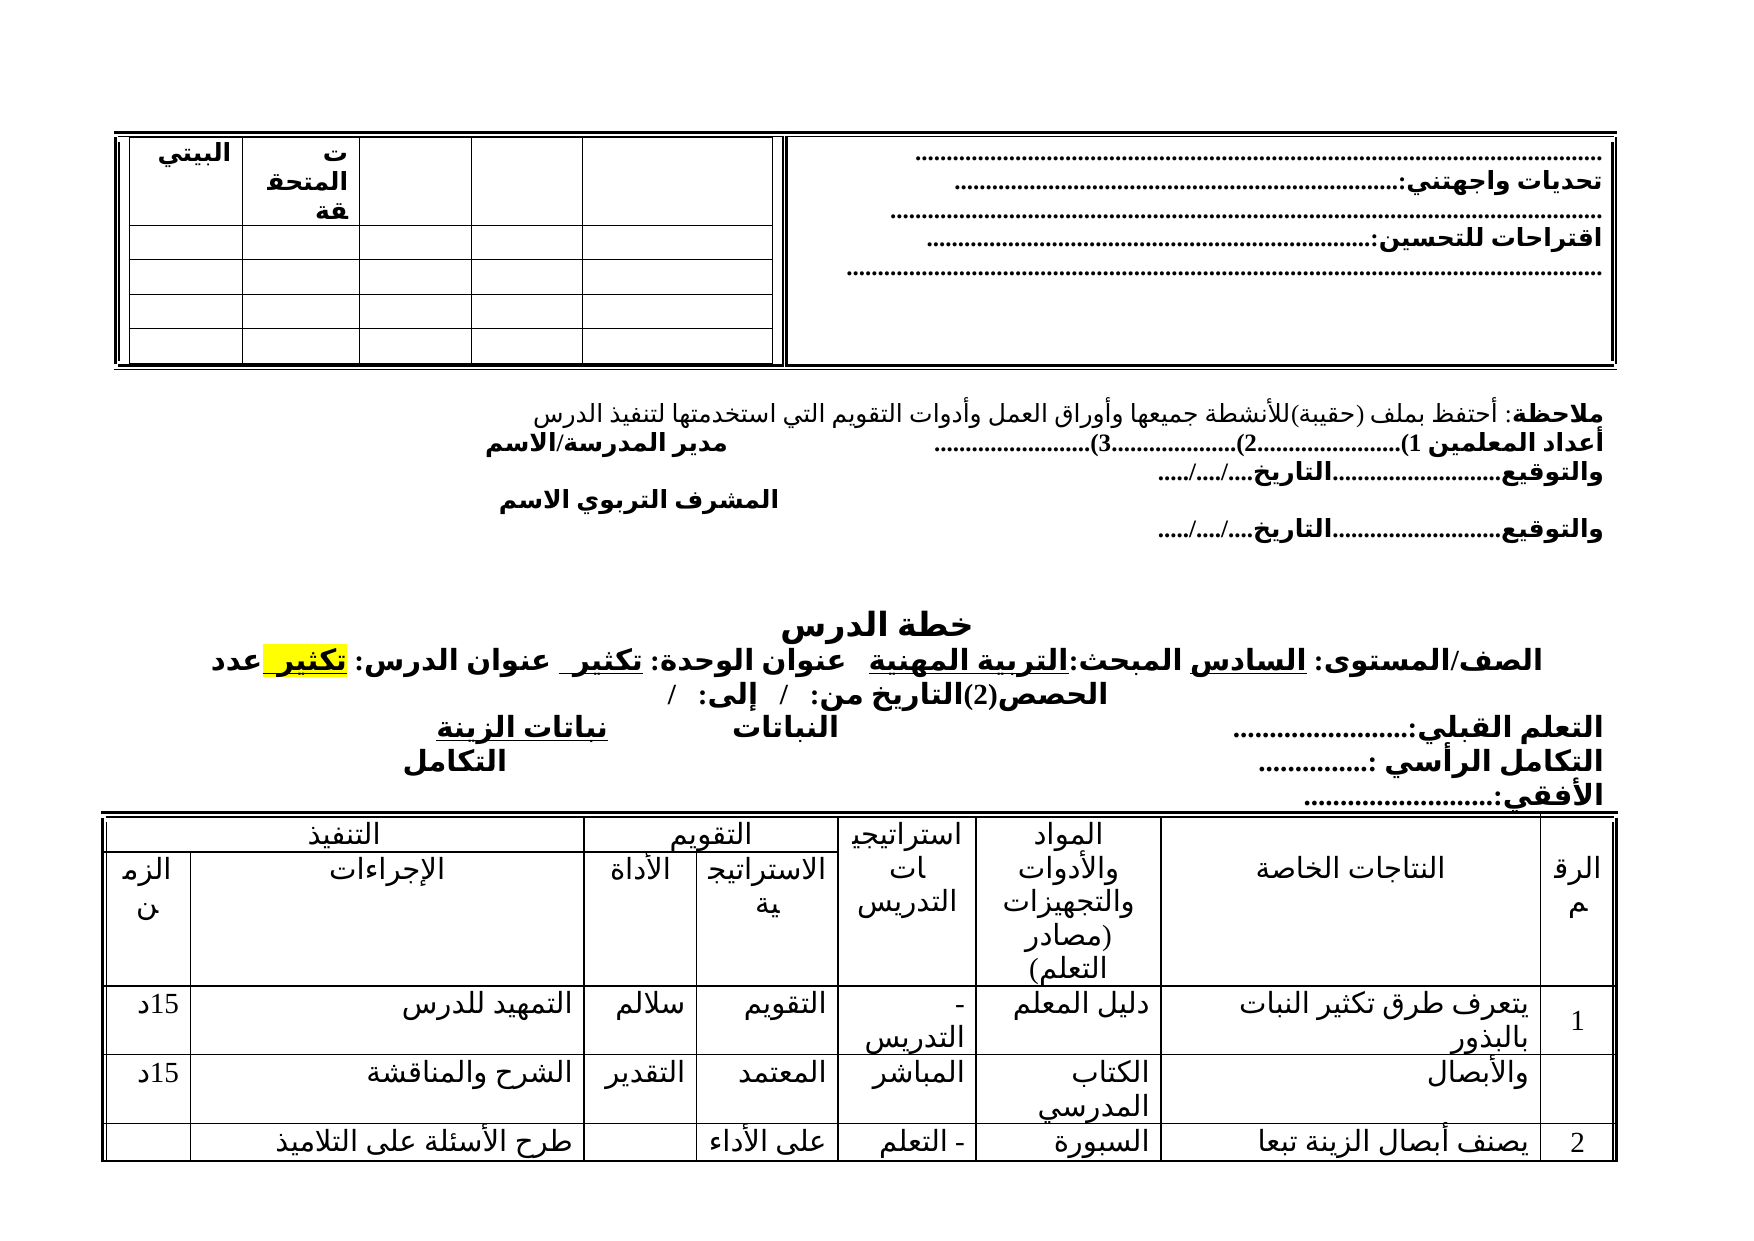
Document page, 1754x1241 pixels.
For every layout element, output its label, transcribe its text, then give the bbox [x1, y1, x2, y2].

table_cell يتعرف طرق تكثير النبات بالبذور [1162, 987, 1540, 1054]
table_cell الأداة [585, 853, 696, 985]
table_cell - التدريس [839, 987, 975, 1054]
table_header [788, 137, 1614, 364]
text ملاحظة: أحتفظ بملف (حقيبة)للأنشطة جميعها وأوراق العمل وأدوات التقويم التي استخدمتها لتنفيذ الدرس [150, 399, 1604, 428]
text خطة الدرس [150, 605, 1604, 643]
table_header التقويم [585, 818, 837, 851]
table_cell الزمن [107, 853, 190, 985]
table_cell والأبصال [1162, 1055, 1540, 1122]
table_cell المباشر [839, 1055, 975, 1122]
table_cell دليل المعلم [977, 987, 1160, 1054]
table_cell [191, 1124, 583, 1160]
table_header التنفيذ [104, 814, 584, 851]
table_cell الاستراتيجية [697, 853, 837, 985]
table_cell المعتمد [697, 1055, 837, 1122]
table_cell [107, 1124, 190, 1160]
table_cell 1 [1541, 987, 1612, 1054]
table_cell 15د [107, 987, 190, 1054]
table_header النتاجات الخاصة [1162, 818, 1540, 985]
table_cell [1541, 1055, 1612, 1122]
table_cell الإجراءات [191, 853, 583, 985]
table_cell - التعلم [839, 1124, 975, 1160]
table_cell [1162, 1124, 1540, 1160]
table_cell 15د [107, 1055, 190, 1122]
text التعلم القبلي:........................ النباتات نباتات الزينة [150, 711, 1604, 744]
text التكامل الرأسي :............... التكامل الأفقي:.......................... [150, 744, 1604, 811]
table_cell التقدير [585, 1055, 696, 1122]
table_cell التمهيد للدرس [191, 987, 583, 1054]
text المشرف التربوي الاسم والتوقيع...........................التاريخ..../..../..... [150, 485, 1604, 543]
table_cell على الأداء [697, 1124, 837, 1160]
table_cell الشرح والمناقشة [191, 1055, 583, 1122]
table_header المواد والأدوات والتجهيزات (مصادر التعلم) [977, 818, 1160, 985]
table_cell الكتاب المدرسي [977, 1055, 1160, 1122]
text أعداد المعلمين 1).......................2)....................3)......................... مدير المدرسة/الاسم والتوقيع...........................التاريخ..../..../..... [150, 428, 1604, 485]
table_cell السبورة [977, 1124, 1160, 1160]
table_cell التقويم [697, 987, 837, 1054]
table_header استراتيجيات التدريس [839, 818, 975, 985]
table_header الرقم [1541, 814, 1615, 985]
table_cell 2 [1541, 1124, 1612, 1160]
table_cell سلالم [585, 987, 696, 1054]
text الصف/المستوى: السادس المبحث:التربية المهنية عنوان الوحدة: تكثير عنوان الدرس: تكثير عدد الحصص(2)التاريخ من: / إلى: / [150, 643, 1604, 711]
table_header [117, 134, 785, 364]
table_cell [585, 1124, 696, 1160]
